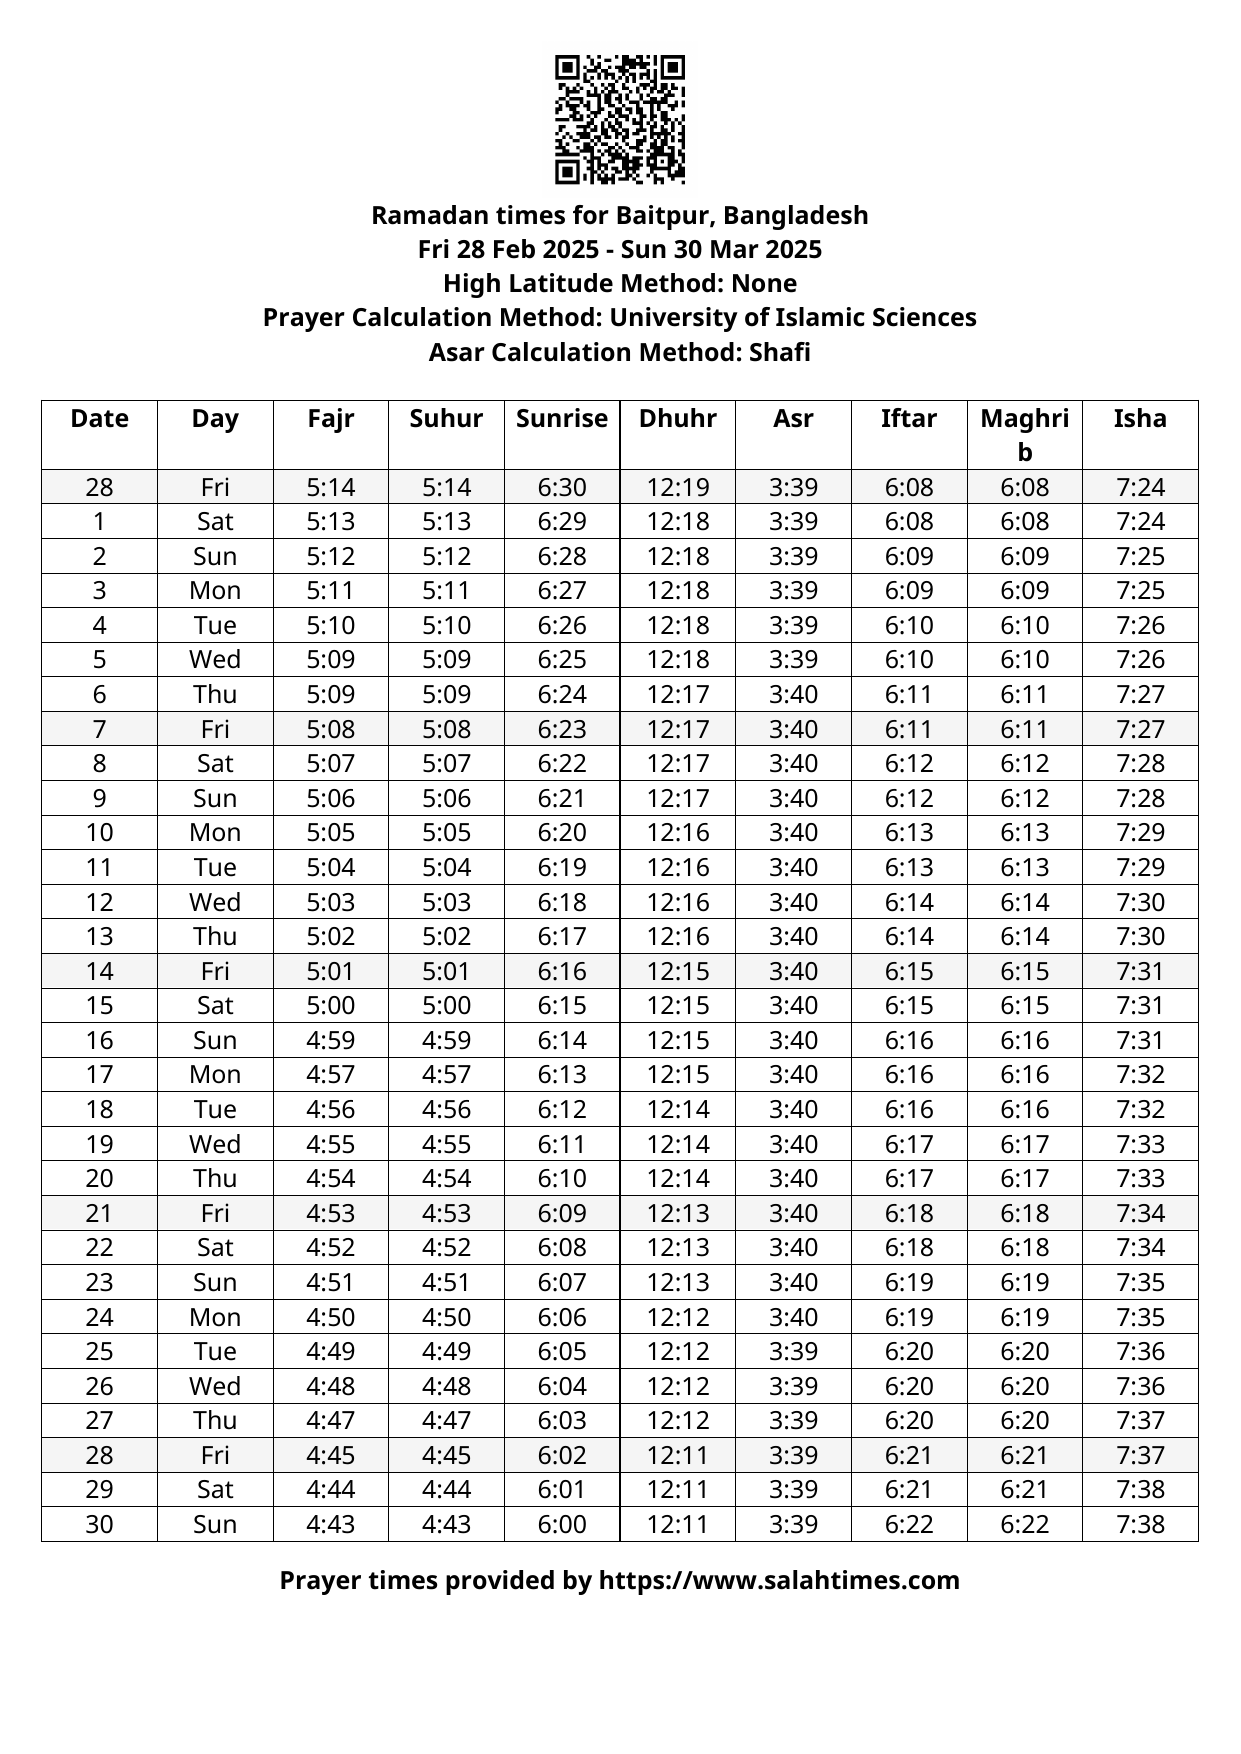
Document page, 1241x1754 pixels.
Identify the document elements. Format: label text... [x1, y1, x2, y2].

table_cell Sun [158, 1507, 273, 1541]
table_cell 3:39 [736, 608, 851, 642]
table_cell Sat [158, 746, 273, 780]
table_header Sunrise [505, 401, 619, 469]
table_cell 6:13 [968, 816, 1082, 849]
table_cell 7 [42, 712, 157, 745]
table_cell 4:44 [389, 1473, 504, 1506]
table_cell 6:04 [505, 1369, 619, 1402]
table_cell 12:15 [621, 954, 735, 987]
table_cell 4:49 [389, 1334, 504, 1368]
table_cell 3:39 [736, 1404, 851, 1437]
table_cell 14 [42, 954, 157, 987]
table_cell 7:32 [1083, 1058, 1198, 1091]
table_cell 6:12 [852, 781, 967, 814]
table_cell 26 [42, 1369, 157, 1402]
table_cell 6:15 [968, 989, 1082, 1022]
table_cell 7:29 [1083, 850, 1198, 884]
table_cell 4:51 [389, 1265, 504, 1299]
table_cell 6:08 [505, 1231, 619, 1264]
table_cell Fri [158, 954, 273, 987]
table_cell 5:06 [274, 781, 388, 814]
table_cell 3:40 [736, 1161, 851, 1195]
table_cell 4:51 [274, 1265, 388, 1299]
table_cell 7:24 [1083, 504, 1198, 538]
table_cell 12:12 [621, 1300, 735, 1333]
table_cell 12:17 [621, 781, 735, 814]
table_cell 6:13 [852, 816, 967, 849]
table_cell 12:15 [621, 1058, 735, 1091]
table_cell 6:10 [852, 643, 967, 676]
table_cell 5:10 [274, 608, 388, 642]
table_cell 29 [42, 1473, 157, 1506]
table_cell 6:28 [505, 539, 619, 572]
table_cell 6:18 [968, 1196, 1082, 1229]
text High Latitude Method: None [42, 266, 1198, 300]
table_cell 4:47 [389, 1404, 504, 1437]
table_cell 3:40 [736, 1231, 851, 1264]
table_cell 7:32 [1083, 1092, 1198, 1126]
table_cell 4:44 [274, 1473, 388, 1506]
table_cell 7:34 [1083, 1196, 1198, 1229]
table_cell 6:00 [505, 1507, 619, 1541]
table_cell 6:20 [852, 1369, 967, 1402]
table_cell 6:16 [852, 1092, 967, 1126]
table_cell 6:01 [505, 1473, 619, 1506]
table_cell 4:48 [389, 1369, 504, 1402]
table_cell Tue [158, 850, 273, 884]
table_cell 6:08 [968, 470, 1082, 503]
table_cell Mon [158, 816, 273, 849]
table_cell 6:09 [968, 574, 1082, 607]
table_cell 3:40 [736, 712, 851, 745]
table_cell 12:15 [621, 989, 735, 1022]
table_cell 3:39 [736, 1369, 851, 1402]
table_cell 4:57 [389, 1058, 504, 1091]
table_cell 6:24 [505, 677, 619, 711]
table_cell 12:11 [621, 1507, 735, 1541]
table_cell 7:25 [1083, 539, 1198, 572]
table_cell 5:11 [274, 574, 388, 607]
table_cell 6:11 [968, 677, 1082, 711]
table_cell 7:31 [1083, 989, 1198, 1022]
table_cell 4:45 [389, 1438, 504, 1472]
table_cell 6 [42, 677, 157, 711]
table_cell 12:18 [621, 574, 735, 607]
table_cell 5 [42, 643, 157, 676]
table_cell 5:07 [389, 746, 504, 780]
table_cell 6:02 [505, 1438, 619, 1472]
table_cell 12:16 [621, 919, 735, 953]
table_cell 24 [42, 1300, 157, 1333]
table_cell Thu [158, 919, 273, 953]
table_cell 5:13 [274, 504, 388, 538]
table_cell 30 [42, 1507, 157, 1541]
table_cell 12:13 [621, 1231, 735, 1264]
table_cell 4:53 [274, 1196, 388, 1229]
table_cell 5:02 [389, 919, 504, 953]
table_cell 6:22 [968, 1507, 1082, 1541]
table_cell 6:16 [968, 1023, 1082, 1057]
table_cell 20 [42, 1161, 157, 1195]
table_cell 6:16 [968, 1058, 1082, 1091]
table_cell 12:11 [621, 1438, 735, 1472]
table_cell 4:47 [274, 1404, 388, 1437]
table_cell 5:09 [274, 643, 388, 676]
table_cell 1 [42, 504, 157, 538]
table_cell 3:40 [736, 677, 851, 711]
table_cell 7:27 [1083, 712, 1198, 745]
table_cell 7:34 [1083, 1231, 1198, 1264]
table_cell 12:13 [621, 1265, 735, 1299]
table_cell 12:11 [621, 1473, 735, 1506]
table_cell 16 [42, 1023, 157, 1057]
table_cell 28 [42, 470, 157, 503]
table_cell 22 [42, 1231, 157, 1264]
table_cell 5:04 [274, 850, 388, 884]
table_cell 3:39 [736, 470, 851, 503]
table_cell 4:50 [389, 1300, 504, 1333]
table_cell 5:08 [389, 712, 504, 745]
table_cell 5:04 [389, 850, 504, 884]
table_cell 7:31 [1083, 954, 1198, 987]
table_cell 4:56 [389, 1092, 504, 1126]
table_cell 6:19 [968, 1300, 1082, 1333]
text Ramadan times for Baitpur, Bangladesh [42, 198, 1198, 232]
table_cell 6:18 [505, 885, 619, 918]
table_cell 6:26 [505, 608, 619, 642]
table_cell 4:45 [274, 1438, 388, 1472]
table_cell 4:57 [274, 1058, 388, 1091]
table_cell 7:37 [1083, 1438, 1198, 1472]
table_cell Wed [158, 1369, 273, 1402]
table_cell 6:17 [852, 1127, 967, 1160]
table_cell 12:16 [621, 850, 735, 884]
table_cell Sat [158, 1231, 273, 1264]
table_cell 5:12 [274, 539, 388, 572]
table_cell 6:30 [505, 470, 619, 503]
table_cell 3:40 [736, 1300, 851, 1333]
table_cell 5:06 [389, 781, 504, 814]
table_header Asr [736, 401, 851, 469]
table_cell 23 [42, 1265, 157, 1299]
table_cell 19 [42, 1127, 157, 1160]
table_cell 12:14 [621, 1127, 735, 1160]
table_cell 6:16 [852, 1023, 967, 1057]
table_cell 5:11 [389, 574, 504, 607]
table_cell 17 [42, 1058, 157, 1091]
table_cell 6:06 [505, 1300, 619, 1333]
table_cell Fri [158, 1196, 273, 1229]
text Fri 28 Feb 2025 - Sun 30 Mar 2025 [42, 232, 1198, 266]
table_cell 12:13 [621, 1196, 735, 1229]
table_cell 6:18 [968, 1231, 1082, 1264]
table_cell 7:31 [1083, 1023, 1198, 1057]
table_cell 6:13 [852, 850, 967, 884]
table_cell 4:43 [274, 1507, 388, 1541]
table_cell 7:33 [1083, 1161, 1198, 1195]
table_cell 6:14 [505, 1023, 619, 1057]
table_cell 7:36 [1083, 1334, 1198, 1368]
table_cell 11 [42, 850, 157, 884]
table_cell 3:39 [736, 539, 851, 572]
table_cell 6:17 [968, 1161, 1082, 1195]
table_cell 6:27 [505, 574, 619, 607]
table_cell Thu [158, 1161, 273, 1195]
table_cell 3:40 [736, 781, 851, 814]
table_cell 6:29 [505, 504, 619, 538]
table_cell 3:39 [736, 1334, 851, 1368]
table_cell 12:19 [621, 470, 735, 503]
table_cell 13 [42, 919, 157, 953]
table_cell 7:37 [1083, 1404, 1198, 1437]
table_cell 5:03 [389, 885, 504, 918]
table_cell Fri [158, 470, 273, 503]
text Prayer Calculation Method: University of Islamic Sciences [42, 300, 1198, 334]
table_cell 3:40 [736, 919, 851, 953]
table_cell 5:09 [274, 677, 388, 711]
table_cell 7:29 [1083, 816, 1198, 849]
table_cell 6:10 [968, 643, 1082, 676]
table_cell 4:52 [274, 1231, 388, 1264]
table_cell 6:16 [505, 954, 619, 987]
table_cell Mon [158, 574, 273, 607]
table_cell Wed [158, 885, 273, 918]
table_cell 7:30 [1083, 885, 1198, 918]
table_cell 7:28 [1083, 781, 1198, 814]
table_cell 6:14 [852, 885, 967, 918]
table_cell 12:12 [621, 1404, 735, 1437]
table_cell Tue [158, 1092, 273, 1126]
table_cell 5:00 [389, 989, 504, 1022]
table_cell 6:08 [852, 504, 967, 538]
table_cell 4:43 [389, 1507, 504, 1541]
table_cell 6:09 [852, 539, 967, 572]
table_cell 21 [42, 1196, 157, 1229]
table_cell 6:17 [505, 919, 619, 953]
table_cell Mon [158, 1300, 273, 1333]
table_cell 7:27 [1083, 677, 1198, 711]
table_cell 3:40 [736, 1058, 851, 1091]
table_cell 7:30 [1083, 919, 1198, 953]
table_cell 5:03 [274, 885, 388, 918]
table_cell 6:21 [852, 1438, 967, 1472]
table_cell 4:56 [274, 1092, 388, 1126]
table_cell 3:40 [736, 850, 851, 884]
table_cell 6:19 [852, 1265, 967, 1299]
table_cell 6:16 [852, 1058, 967, 1091]
table_cell 4:59 [274, 1023, 388, 1057]
table_cell 6:12 [852, 746, 967, 780]
table_cell 4:50 [274, 1300, 388, 1333]
table_cell 6:12 [968, 746, 1082, 780]
table_cell 7:28 [1083, 746, 1198, 780]
table_header Dhuhr [621, 401, 735, 469]
table_cell 4:54 [274, 1161, 388, 1195]
table_cell 5:09 [389, 643, 504, 676]
table_cell 3:40 [736, 1196, 851, 1229]
table_cell Tue [158, 608, 273, 642]
table_cell 3:39 [736, 643, 851, 676]
table_cell 6:10 [852, 608, 967, 642]
table_cell 4:55 [274, 1127, 388, 1160]
table_cell 6:23 [505, 712, 619, 745]
table_cell 12:14 [621, 1092, 735, 1126]
table_cell 10 [42, 816, 157, 849]
table_cell 3:39 [736, 1438, 851, 1472]
table_cell 5:00 [274, 989, 388, 1022]
table_cell 3:39 [736, 504, 851, 538]
table_cell 4:49 [274, 1334, 388, 1368]
table_cell Sun [158, 539, 273, 572]
table_cell 6:14 [968, 919, 1082, 953]
table_cell 3:40 [736, 989, 851, 1022]
table_cell 3:40 [736, 816, 851, 849]
table_cell 12:17 [621, 746, 735, 780]
table_cell 25 [42, 1334, 157, 1368]
table_cell 4:48 [274, 1369, 388, 1402]
table_cell 6:19 [852, 1300, 967, 1333]
table_cell 6:10 [505, 1161, 619, 1195]
table_cell Wed [158, 1127, 273, 1160]
table_cell 6:09 [968, 539, 1082, 572]
table_header Isha [1083, 401, 1198, 469]
table_cell 12:15 [621, 1023, 735, 1057]
table_cell 6:25 [505, 643, 619, 676]
table_cell 7:35 [1083, 1300, 1198, 1333]
picture [542, 41, 699, 198]
table_cell 9 [42, 781, 157, 814]
table_cell 5:01 [274, 954, 388, 987]
table_cell Sat [158, 504, 273, 538]
table_cell 6:08 [968, 504, 1082, 538]
table_cell 27 [42, 1404, 157, 1437]
table_cell 3:40 [736, 1023, 851, 1057]
text Asar Calculation Method: Shafi [42, 334, 1198, 368]
table_cell 6:11 [968, 712, 1082, 745]
table_cell 12:16 [621, 885, 735, 918]
table_cell 28 [42, 1438, 157, 1472]
table_cell 4:52 [389, 1231, 504, 1264]
table_cell Sat [158, 989, 273, 1022]
table_cell 7:33 [1083, 1127, 1198, 1160]
table_cell 6:20 [852, 1404, 967, 1437]
table_cell 5:02 [274, 919, 388, 953]
table_cell 12:12 [621, 1369, 735, 1402]
table_cell 3:40 [736, 1092, 851, 1126]
table_cell 6:05 [505, 1334, 619, 1368]
table_cell 7:25 [1083, 574, 1198, 607]
table_cell 6:07 [505, 1265, 619, 1299]
table_cell 3 [42, 574, 157, 607]
table_cell 6:15 [852, 954, 967, 987]
table_cell 6:15 [852, 989, 967, 1022]
table_cell 12:12 [621, 1334, 735, 1368]
table_cell 4:53 [389, 1196, 504, 1229]
table_cell 3:39 [736, 574, 851, 607]
table_cell 6:21 [505, 781, 619, 814]
table_cell 3:40 [736, 1265, 851, 1299]
table_cell 6:16 [968, 1092, 1082, 1126]
table_cell 5:07 [274, 746, 388, 780]
text Prayer times provided by https://www.salahtimes.com [42, 1563, 1198, 1597]
table_cell 5:08 [274, 712, 388, 745]
table_cell 5:14 [274, 470, 388, 503]
table_cell 7:35 [1083, 1265, 1198, 1299]
table_cell Wed [158, 643, 273, 676]
table_cell 6:15 [968, 954, 1082, 987]
table_cell 5:13 [389, 504, 504, 538]
table_header Day [158, 401, 273, 469]
table_cell 6:22 [852, 1507, 967, 1541]
table_cell 6:11 [852, 712, 967, 745]
table_cell Thu [158, 677, 273, 711]
table_cell 6:20 [968, 1404, 1082, 1437]
table_cell 3:40 [736, 885, 851, 918]
table_cell 3:40 [736, 746, 851, 780]
table_cell 6:14 [852, 919, 967, 953]
table_cell 12:17 [621, 712, 735, 745]
table_cell 4:55 [389, 1127, 504, 1160]
table_cell 6:17 [968, 1127, 1082, 1160]
table_cell 6:21 [968, 1473, 1082, 1506]
table_cell 6:13 [505, 1058, 619, 1091]
table_cell 7:38 [1083, 1507, 1198, 1541]
table_cell 4:54 [389, 1161, 504, 1195]
table_cell 3:40 [736, 954, 851, 987]
table_cell 15 [42, 989, 157, 1022]
table_header Suhur [389, 401, 504, 469]
table_cell 6:21 [852, 1473, 967, 1506]
table_cell 6:20 [968, 1334, 1082, 1368]
table_cell 12:18 [621, 504, 735, 538]
table_cell 6:20 [852, 1334, 967, 1368]
table_cell 4:59 [389, 1023, 504, 1057]
table_cell 3:39 [736, 1507, 851, 1541]
table_cell 6:10 [968, 608, 1082, 642]
table_cell Sun [158, 1265, 273, 1299]
table_cell 6:12 [505, 1092, 619, 1126]
table_cell 3:40 [736, 1127, 851, 1160]
table_cell 12:18 [621, 608, 735, 642]
table_cell 2 [42, 539, 157, 572]
table_cell Fri [158, 1438, 273, 1472]
table_cell 6:22 [505, 746, 619, 780]
table_cell 5:05 [389, 816, 504, 849]
table_cell Mon [158, 1058, 273, 1091]
table_cell 6:09 [505, 1196, 619, 1229]
table_cell 6:21 [968, 1438, 1082, 1472]
table_cell 12:16 [621, 816, 735, 849]
table_cell 8 [42, 746, 157, 780]
table_cell Sun [158, 781, 273, 814]
table_cell Fri [158, 712, 273, 745]
table_cell 12:18 [621, 643, 735, 676]
table_cell 6:18 [852, 1196, 967, 1229]
table_header Maghrib [968, 401, 1082, 469]
table_cell 7:26 [1083, 608, 1198, 642]
table_cell 4 [42, 608, 157, 642]
table_cell 5:12 [389, 539, 504, 572]
table_cell 6:11 [852, 677, 967, 711]
table_cell 7:38 [1083, 1473, 1198, 1506]
table_cell Tue [158, 1334, 273, 1368]
table_cell 7:26 [1083, 643, 1198, 676]
table_cell 12:18 [621, 539, 735, 572]
table_cell 12:17 [621, 677, 735, 711]
table_cell 6:03 [505, 1404, 619, 1437]
table_cell 6:20 [968, 1369, 1082, 1402]
table_cell 6:17 [852, 1161, 967, 1195]
table_cell 6:08 [852, 470, 967, 503]
table_header Fajr [274, 401, 388, 469]
table_cell 7:24 [1083, 470, 1198, 503]
table_cell 5:01 [389, 954, 504, 987]
table_cell 6:15 [505, 989, 619, 1022]
table_cell 12:14 [621, 1161, 735, 1195]
table_cell 6:09 [852, 574, 967, 607]
table_header Date [42, 401, 157, 469]
table_cell 6:13 [968, 850, 1082, 884]
table_header Iftar [852, 401, 967, 469]
table_cell 6:20 [505, 816, 619, 849]
table_cell 6:11 [505, 1127, 619, 1160]
table_cell 5:09 [389, 677, 504, 711]
table_cell 6:18 [852, 1231, 967, 1264]
table_cell 6:12 [968, 781, 1082, 814]
table_cell 7:36 [1083, 1369, 1198, 1402]
table_cell 5:14 [389, 470, 504, 503]
table_cell 6:19 [968, 1265, 1082, 1299]
table_cell 5:10 [389, 608, 504, 642]
table_cell Sat [158, 1473, 273, 1506]
table_cell 12 [42, 885, 157, 918]
table_cell 3:39 [736, 1473, 851, 1506]
table_cell 5:05 [274, 816, 388, 849]
table_cell Thu [158, 1404, 273, 1437]
table_cell 6:14 [968, 885, 1082, 918]
table_cell Sun [158, 1023, 273, 1057]
table_cell 6:19 [505, 850, 619, 884]
table_cell 18 [42, 1092, 157, 1126]
